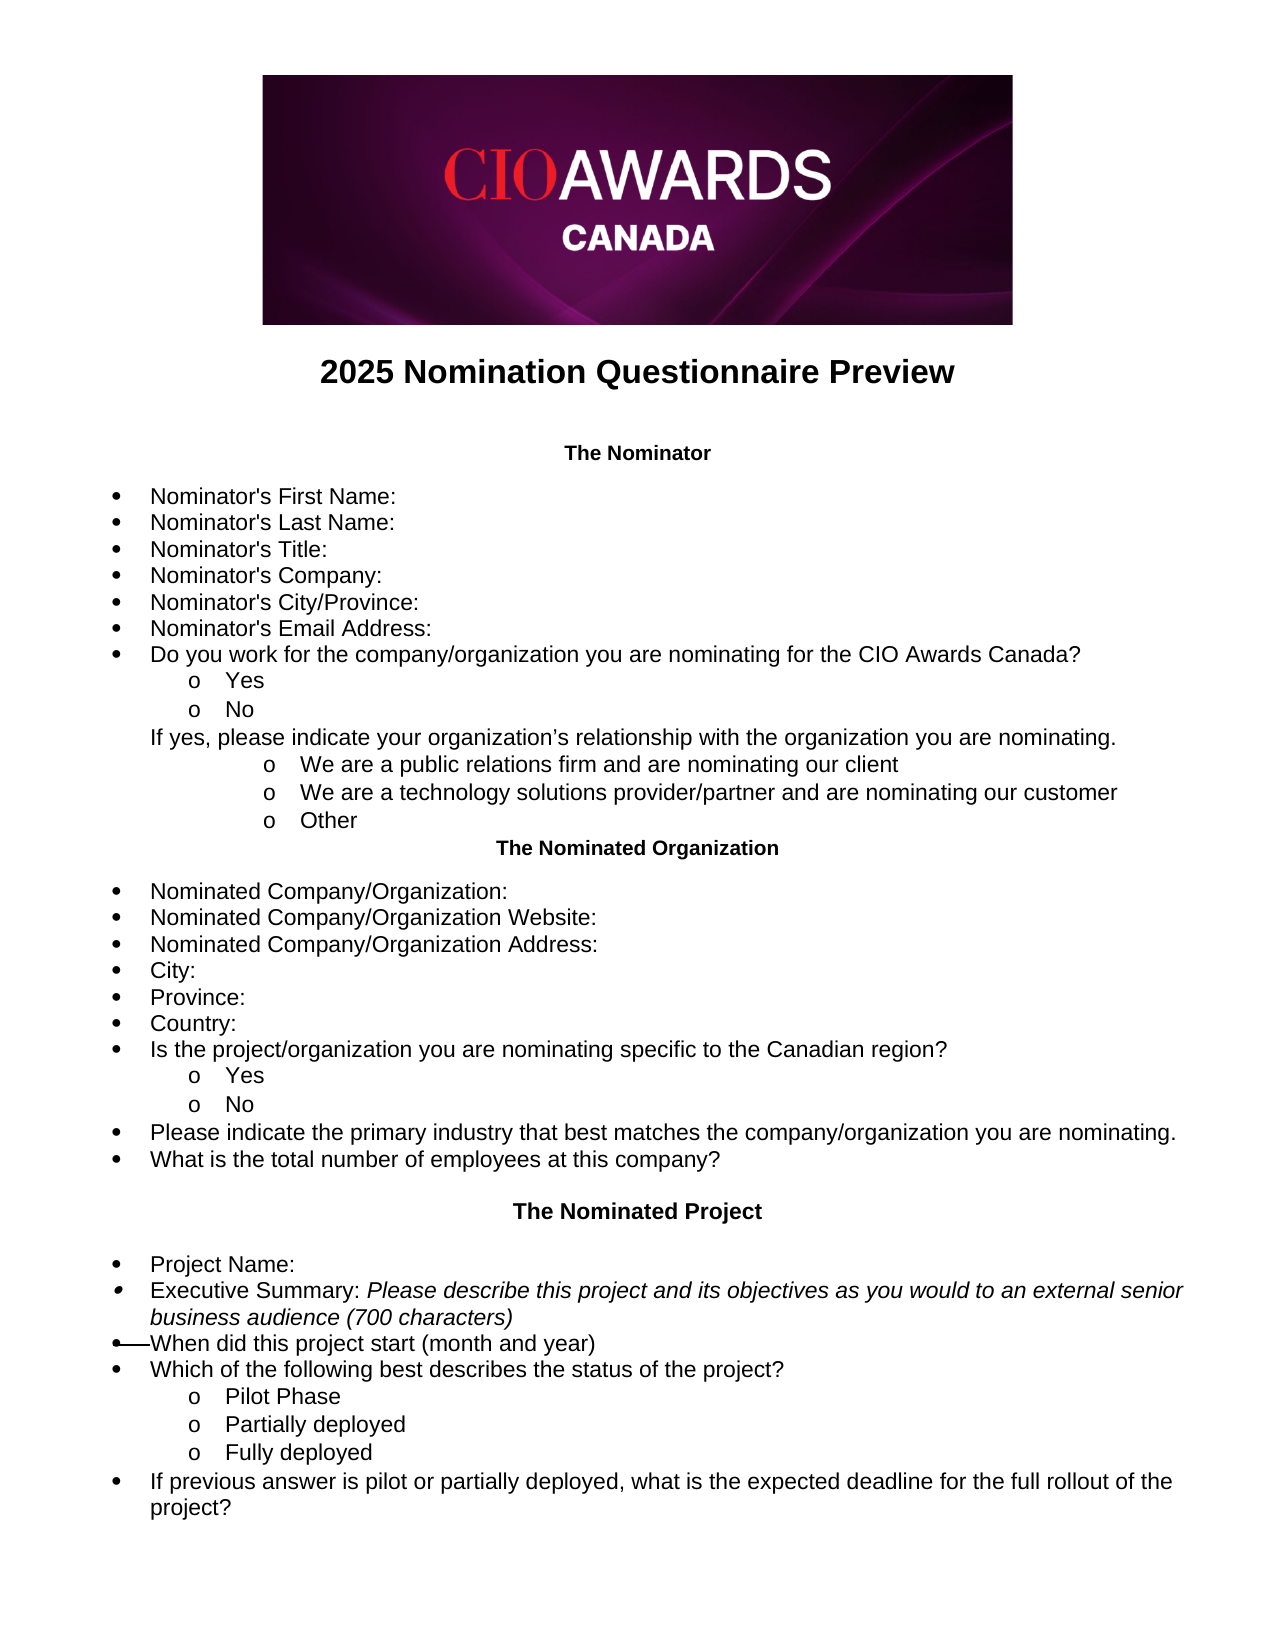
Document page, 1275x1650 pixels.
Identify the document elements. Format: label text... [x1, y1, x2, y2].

list Fully deployed [187, 1439, 1200, 1468]
list Other [262, 807, 1200, 836]
list Nominator's City/Province: [112, 588, 1200, 615]
list If previous answer is pilot or partially deployed, what is the expected deadline for the full rollout of the project? [112, 1468, 1200, 1520]
subtitle 2025 Nomination Questionnaire Preview [75, 352, 1200, 391]
text The Nominated Organization [75, 836, 1200, 859]
list No [187, 1091, 1200, 1119]
list Country: [112, 1010, 1200, 1036]
list We are a technology solutions provider/partner and are nominating our customer [262, 779, 1200, 807]
list Executive Summary: Please describe this project and its objectives as you would to an external senior business audience (700 characters) [112, 1277, 1200, 1330]
picture [262, 75, 1013, 325]
text The Nominator [75, 441, 1200, 464]
list Nominated Company/Organization Address: [112, 931, 1200, 957]
list Is the project/organization you are nominating specific to the Canadian region? [112, 1036, 1200, 1062]
list Nominator's Email Address: [112, 615, 1200, 641]
list When did this project start (month and year) [112, 1330, 1200, 1356]
list Province: [112, 983, 1200, 1010]
text If yes, please indicate your organization’s relationship with the organization you are nominating. [150, 724, 1200, 751]
list Yes [187, 667, 1200, 696]
list Pilot Phase [187, 1383, 1200, 1411]
list Nominator's First Name: [112, 483, 1200, 509]
list No [187, 696, 1200, 724]
list Partially deployed [187, 1411, 1200, 1439]
list What is the total number of employees at this company? [112, 1146, 1200, 1172]
list Please indicate the primary industry that best matches the company/organization you are nominating. [112, 1119, 1200, 1146]
list Nominated Company/Organization Website: [112, 904, 1200, 931]
list Do you work for the company/organization you are nominating for the CIO Awards Canada? [112, 641, 1200, 667]
list Nominator's Title: [112, 536, 1200, 562]
list Nominated Company/Organization: [112, 878, 1200, 904]
list Yes [187, 1062, 1200, 1091]
list Project Name: [112, 1251, 1200, 1277]
list Nominator's Last Name: [112, 509, 1200, 536]
list City: [112, 957, 1200, 983]
text The Nominated Project [75, 1198, 1200, 1224]
list Which of the following best describes the status of the project? [112, 1356, 1200, 1383]
list Nominator's Company: [112, 562, 1200, 588]
list We are a public relations firm and are nominating our client [262, 751, 1200, 779]
